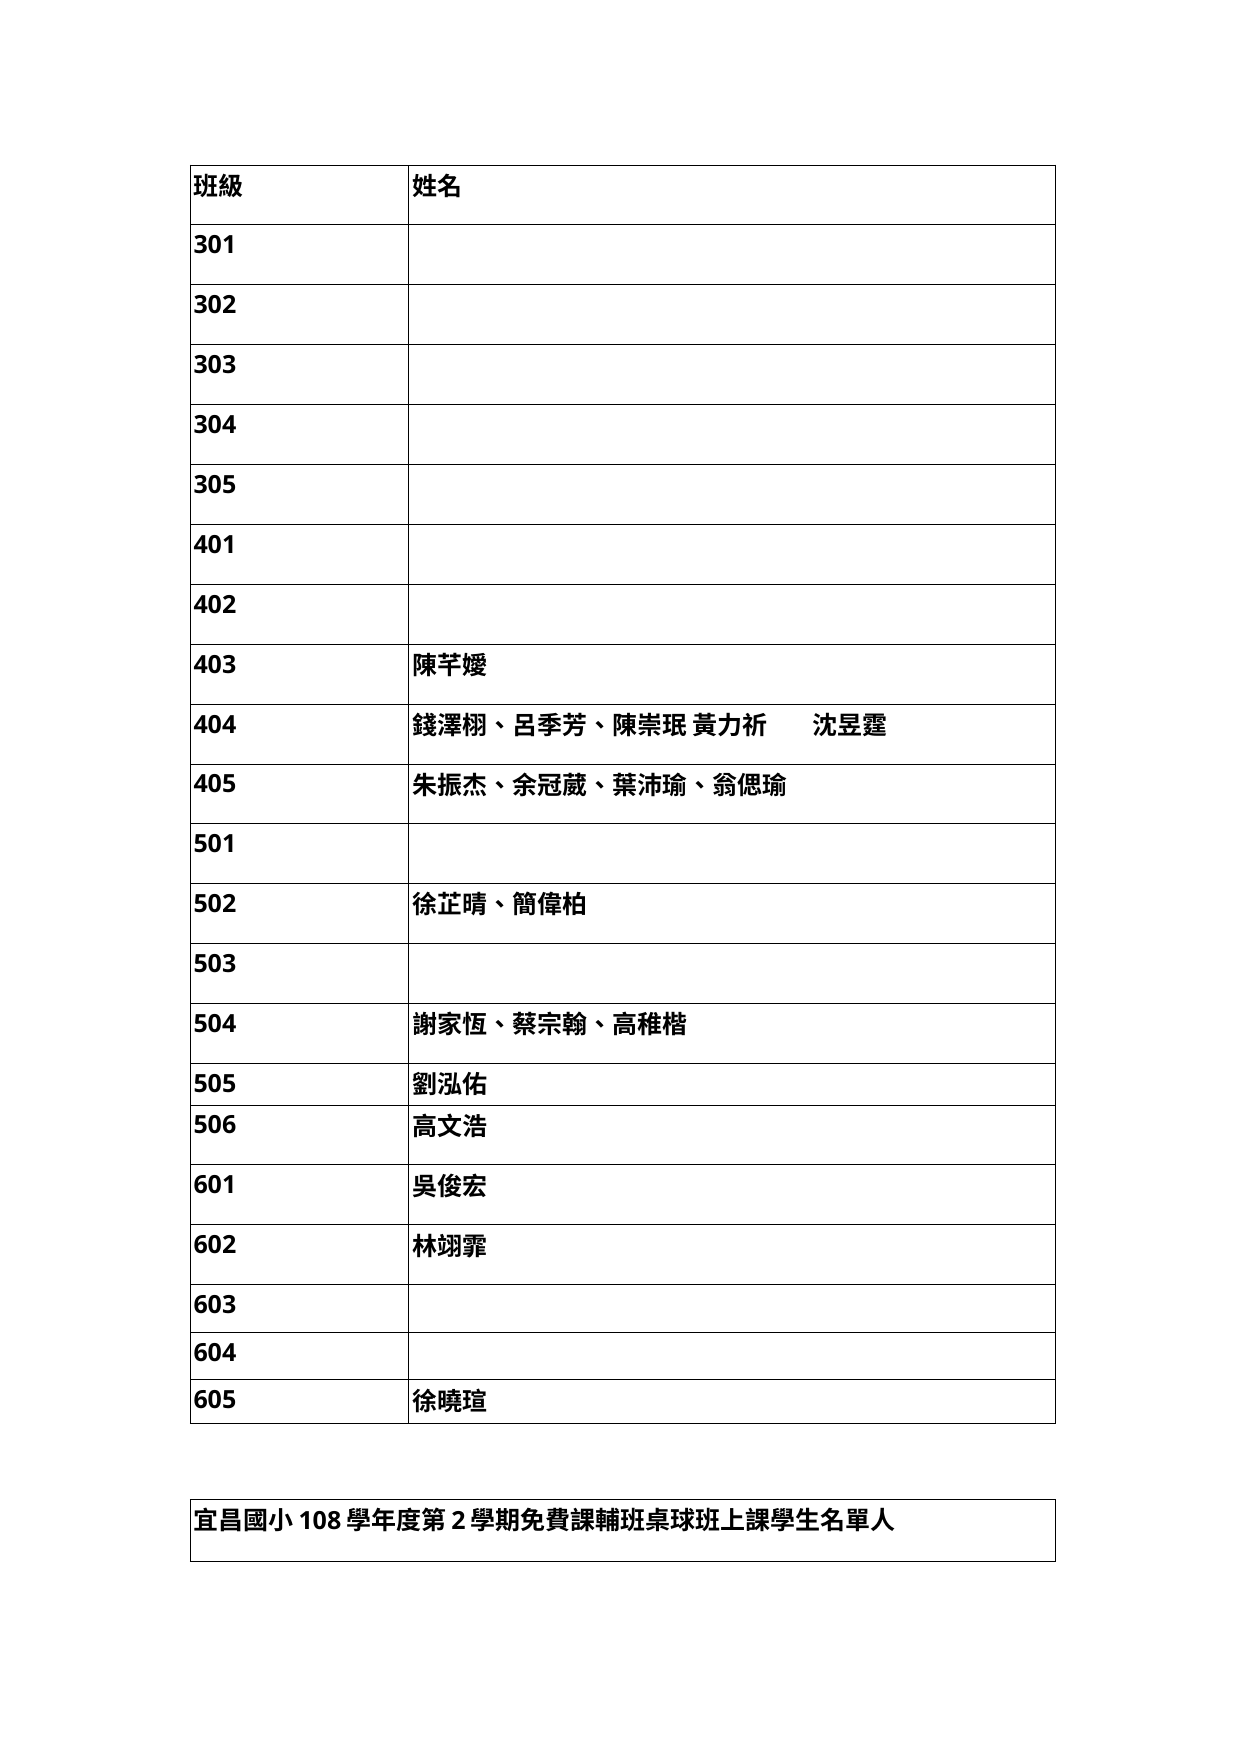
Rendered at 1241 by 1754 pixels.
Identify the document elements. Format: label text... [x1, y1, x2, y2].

table_cell 徐芷晴、簡偉柏 [409, 884, 1055, 943]
table_cell [409, 345, 1055, 404]
table_cell 601 [191, 1165, 408, 1224]
table_cell [409, 585, 1055, 644]
table_cell [409, 525, 1055, 584]
table_cell [409, 465, 1055, 524]
table_cell [409, 824, 1055, 883]
table_cell 401 [191, 525, 408, 584]
table_cell 402 [191, 585, 408, 644]
table_cell 錢澤栩、呂季芳、陳崇珉 黃力祈 沈昱霆 [409, 705, 1055, 763]
table_cell 504 [191, 1004, 408, 1063]
table_cell 高文浩 [409, 1106, 1055, 1164]
table_cell [409, 944, 1055, 1003]
table_header 宜昌國小108學年度第2學期免費課輔班桌球班上課學生名單人 [191, 1500, 1055, 1561]
table_cell 304 [191, 405, 408, 464]
table_cell 605 [191, 1380, 408, 1423]
table_cell [409, 405, 1055, 464]
table_cell 505 [191, 1064, 408, 1104]
table_cell 403 [191, 645, 408, 703]
table_cell [409, 1333, 1055, 1379]
table_cell 603 [191, 1285, 408, 1332]
table_cell [409, 225, 1055, 284]
table_cell 305 [191, 465, 408, 524]
table_cell 602 [191, 1225, 408, 1284]
table_cell 405 [191, 765, 408, 823]
table_cell 陳芊嬡 [409, 645, 1055, 703]
table_cell [409, 1285, 1055, 1332]
table_cell 501 [191, 824, 408, 883]
table_cell 604 [191, 1333, 408, 1379]
table_cell 林翊霏 [409, 1225, 1055, 1284]
table_cell 徐曉瑄 [409, 1380, 1055, 1423]
table_cell 503 [191, 944, 408, 1003]
table_cell [409, 285, 1055, 344]
table_cell 吳俊宏 [409, 1165, 1055, 1224]
table_cell 506 [191, 1106, 408, 1164]
table_cell 班級 [191, 166, 408, 224]
table_cell 謝家恆、蔡宗翰、高稚楷 [409, 1004, 1055, 1063]
table_cell 姓名 [409, 166, 1055, 224]
table_cell 502 [191, 884, 408, 943]
table_cell 301 [191, 225, 408, 284]
table_cell 404 [191, 705, 408, 763]
table_cell 302 [191, 285, 408, 344]
table_cell 劉泓佑 [409, 1064, 1055, 1104]
table_cell 朱振杰、余冠葳、葉沛瑜、翁偲瑜 [409, 765, 1055, 823]
table_cell 303 [191, 345, 408, 404]
